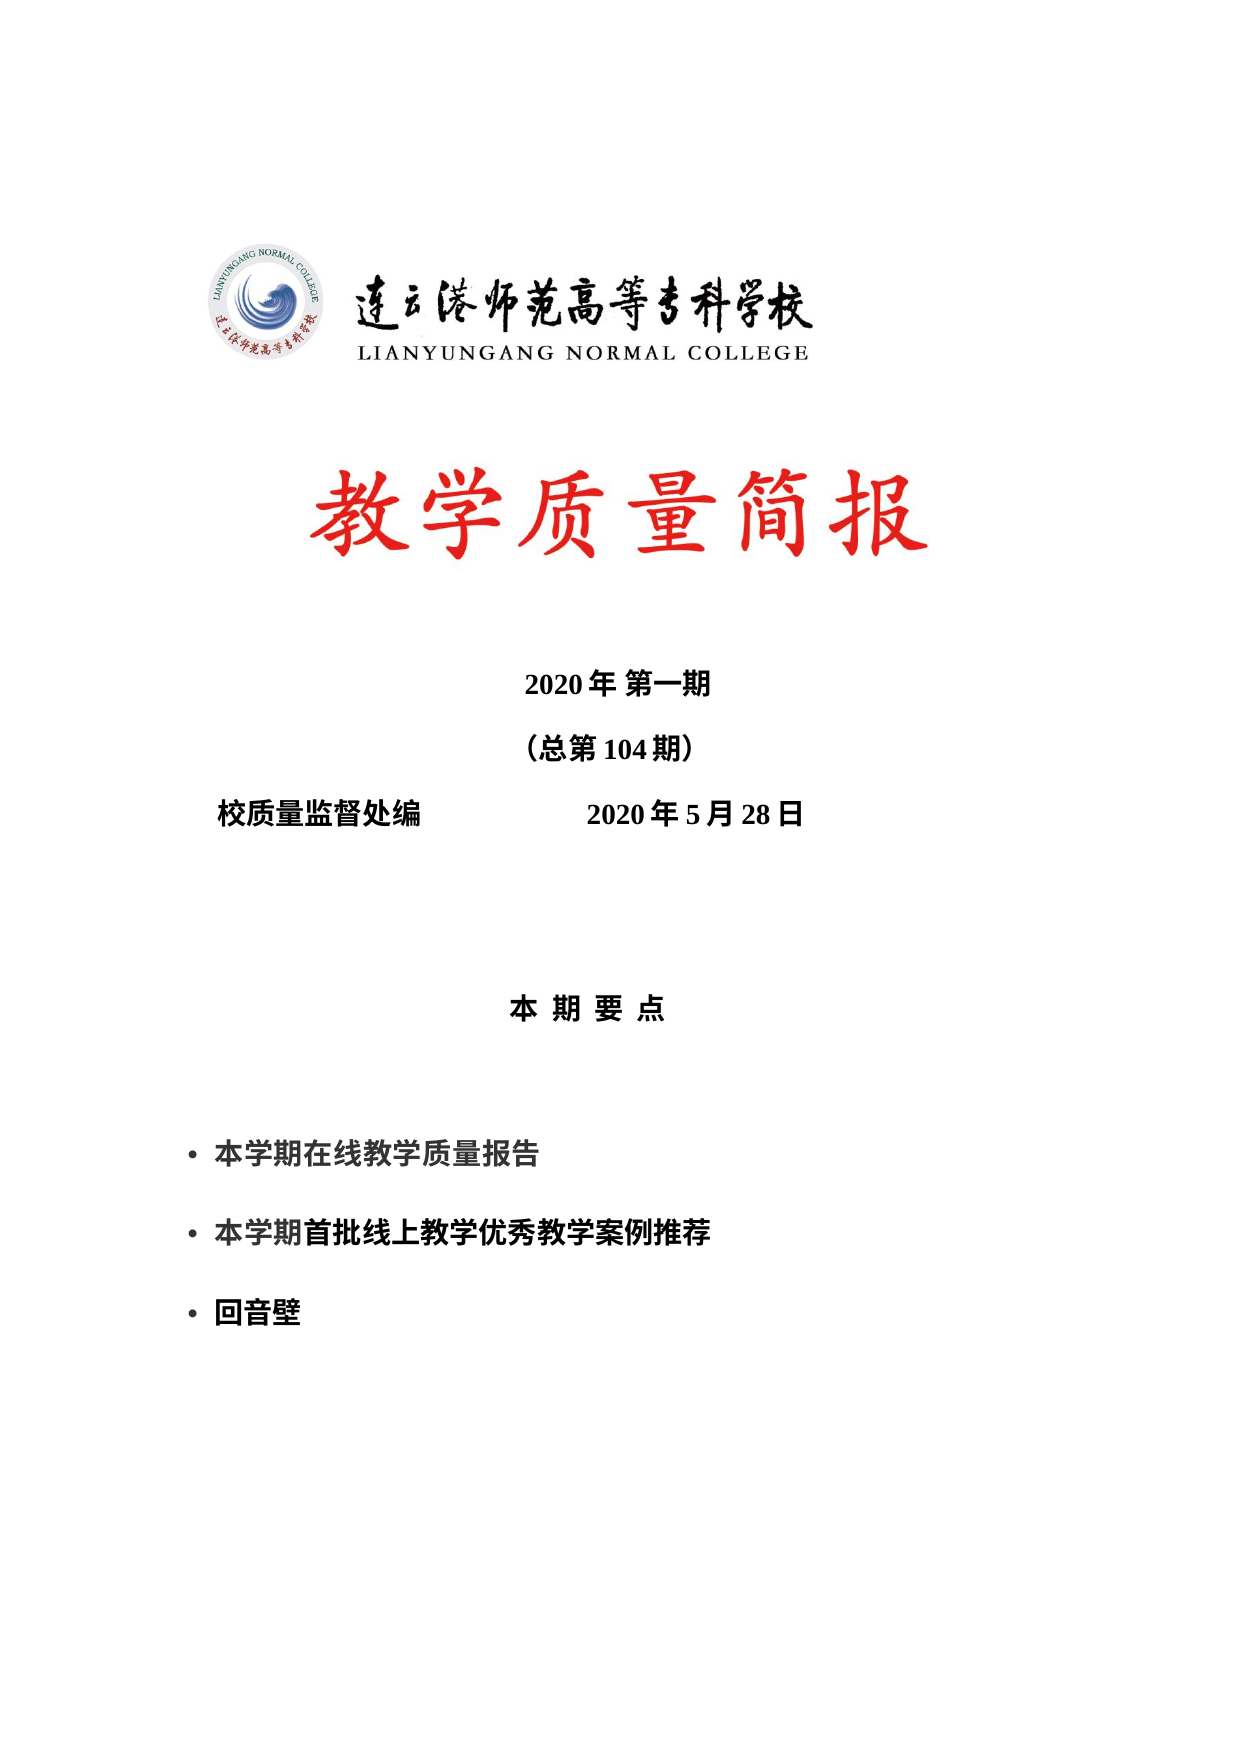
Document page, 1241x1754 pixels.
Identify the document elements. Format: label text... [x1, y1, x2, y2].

picture [1, 1, 1237, 1749]
text （总第104期） [187, 714, 1053, 779]
text 2020年 第一期 [187, 649, 1053, 714]
text • 本学期在线教学质量报告 [187, 1119, 1053, 1184]
text 校质量监督处编 2020年5月28日 [187, 779, 1053, 844]
text • 本学期首批线上教学优秀教学案例推荐 [187, 1199, 1053, 1264]
text 本 期 要 点 [187, 974, 1053, 1039]
text • 回音壁 [187, 1278, 1053, 1343]
